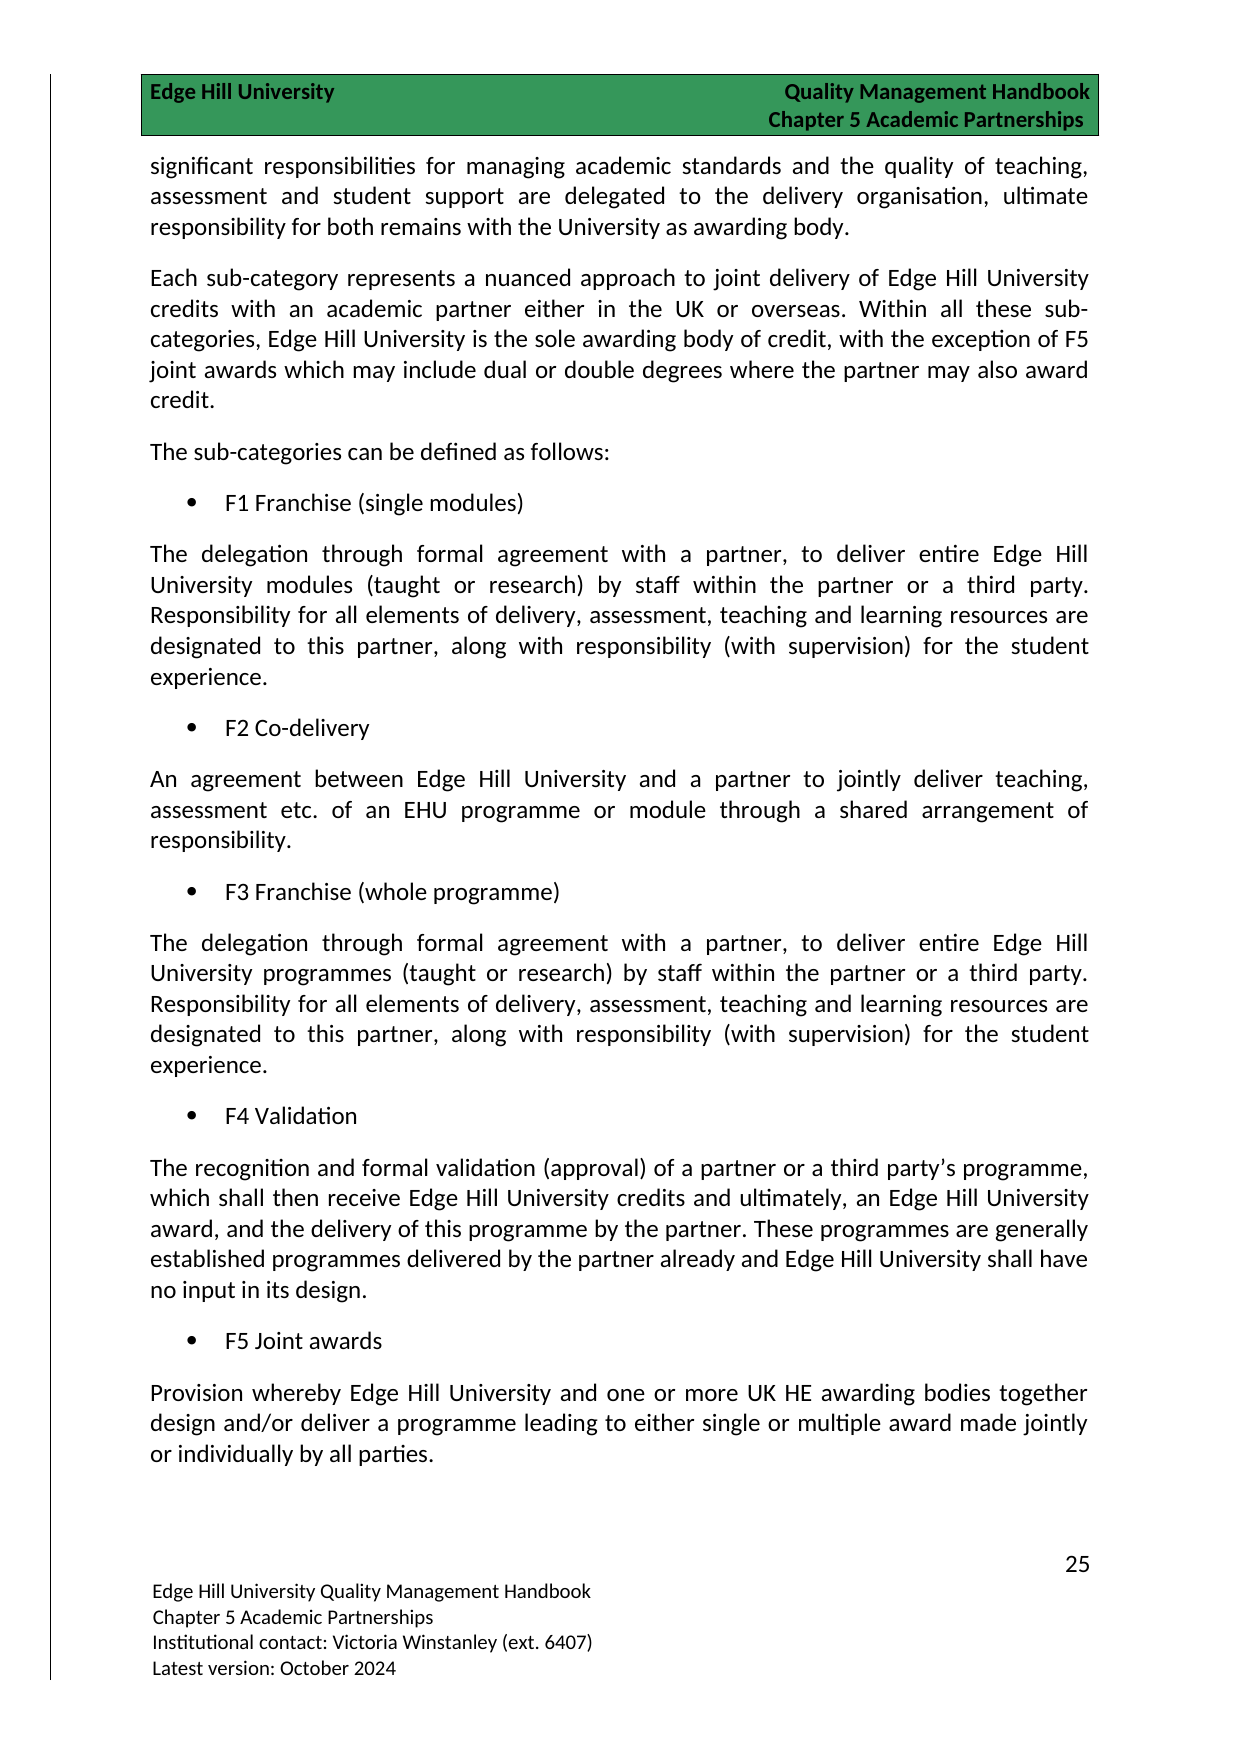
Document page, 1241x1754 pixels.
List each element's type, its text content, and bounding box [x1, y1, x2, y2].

text An agreement between Edge Hill University and a partner to jointly deliver teaching, assessment etc. of an EHU programme or module through a shared arrangement of responsibility. [150, 763, 1090, 855]
text The sub-categories can be defined as follows: [150, 436, 1090, 466]
list F5 Joint awards [187, 1325, 1090, 1356]
text The delegation through formal agreement with a partner, to deliver entire Edge Hill University programmes (taught or research) by staff within the partner or a third party. Responsibility for all elements of delivery, assessment, teaching and learning resources are designated to this partner, along with responsibility (with supervision) for the student experience. [150, 927, 1090, 1080]
list F2 Co-delivery [187, 712, 1090, 742]
list F3 Franchise (whole programme) [187, 876, 1090, 906]
list F1 Franchise (single modules) [187, 487, 1090, 518]
text The delegation through formal agreement with a partner, to deliver entire Edge Hill University modules (taught or research) by staff within the partner or a third party. Responsibility for all elements of delivery, assessment, teaching and learning resources are designated to this partner, along with responsibility (with supervision) for the student experience. [150, 538, 1090, 691]
text Each sub-category represents a nuanced approach to joint delivery of Edge Hill University credits with an academic partner either in the UK or overseas. Within all these sub-categories, Edge Hill University is the sole awarding body of credit, with the exception of F5 joint awards which may include dual or double degrees where the partner may also award credit. [150, 262, 1090, 415]
list F4 Validation [187, 1101, 1090, 1131]
text The recognition and formal validation (approval) of a partner or a third party’s programme, which shall then receive Edge Hill University credits and ultimately, an Edge Hill University award, and the delivery of this programme by the partner. These programmes are generally established programmes delivered by the partner already and Edge Hill University shall have no input in its design. [150, 1152, 1090, 1304]
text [150, 150, 1090, 242]
text Provision whereby Edge Hill University and one or more UK HE awarding bodies together design and/or deliver a programme leading to either single or multiple award made jointly or individually by all parties. [150, 1377, 1090, 1468]
